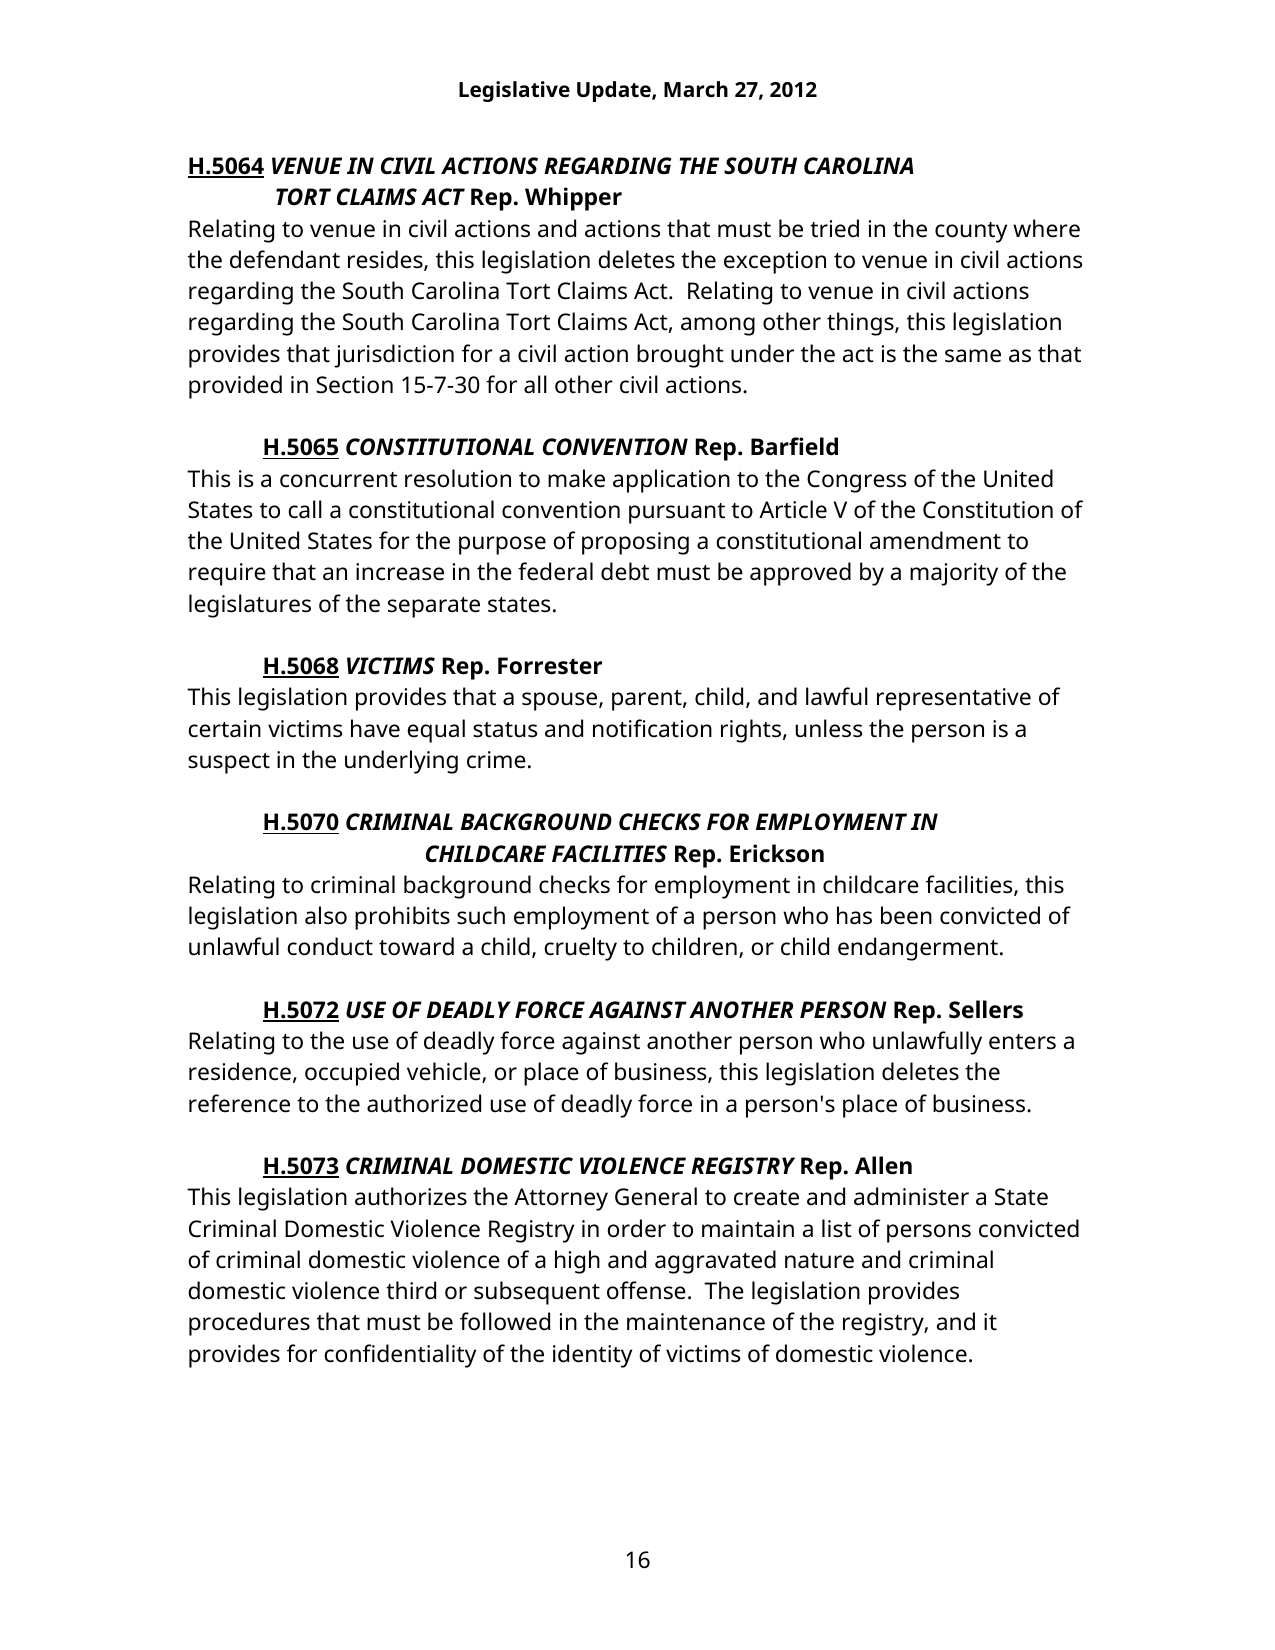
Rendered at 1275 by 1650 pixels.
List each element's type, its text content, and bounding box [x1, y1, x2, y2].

text H.5065 CONSTITUTIONAL CONVENTION Rep. Barfield [187, 431, 1087, 462]
text Relating to criminal background checks for employment in childcare facilities, this legislation also prohibits such employment of a person who has been convicted of unlawful conduct toward a child, cruelty to children, or child endangerment. [187, 869, 1087, 962]
text H.5073 CRIMINAL DOMESTIC VIOLENCE REGISTRY Rep. Allen [187, 1150, 1087, 1181]
text H.5072 USE OF DEADLY FORCE AGAINST ANOTHER PERSON Rep. Sellers [187, 994, 1087, 1025]
text This legislation authorizes the Attorney General to create and administer a State Criminal Domestic Violence Registry in order to maintain a list of persons convicted of criminal domestic violence of a high and aggravated nature and criminal domestic violence third or subsequent offense. The legislation provides procedures that must be followed in the maintenance of the registry, and it provides for confidentiality of the identity of victims of domestic violence. [187, 1181, 1087, 1369]
text Relating to the use of deadly force against another person who unlawfully enters a residence, occupied vehicle, or place of business, this legislation deletes the reference to the authorized use of deadly force in a person's place of business. [187, 1025, 1087, 1119]
text Relating to venue in civil actions and actions that must be tried in the county where the defendant resides, this legislation deletes the exception to venue in civil actions regarding the South Carolina Tort Claims Act. Relating to venue in civil actions regarding the South Carolina Tort Claims Act, among other things, this legislation provides that jurisdiction for a civil action brought under the act is the same as that provided in Section 15-7-30 for all other civil actions. [187, 212, 1087, 400]
text This legislation provides that a spouse, parent, child, and lawful representative of certain victims have equal status and notification rights, unless the person is a suspect in the underlying crime. [187, 681, 1087, 775]
text H.5064 VENUE IN CIVIL ACTIONS REGARDING THE SOUTH CAROLINA TORT CLAIMS ACT Rep. Whipper [187, 150, 1087, 212]
text This is a concurrent resolution to make application to the Congress of the United States to call a constitutional convention pursuant to Article V of the Constitution of the United States for the purpose of proposing a constitutional amendment to require that an increase in the federal debt must be approved by a majority of the legislatures of the separate states. [187, 462, 1087, 619]
text H.5068 VICTIMS Rep. Forrester [187, 650, 1087, 681]
text H.5070 CRIMINAL BACKGROUND CHECKS FOR EMPLOYMENT IN CHILDCARE FACILITIES Rep. Erickson [187, 806, 1087, 869]
